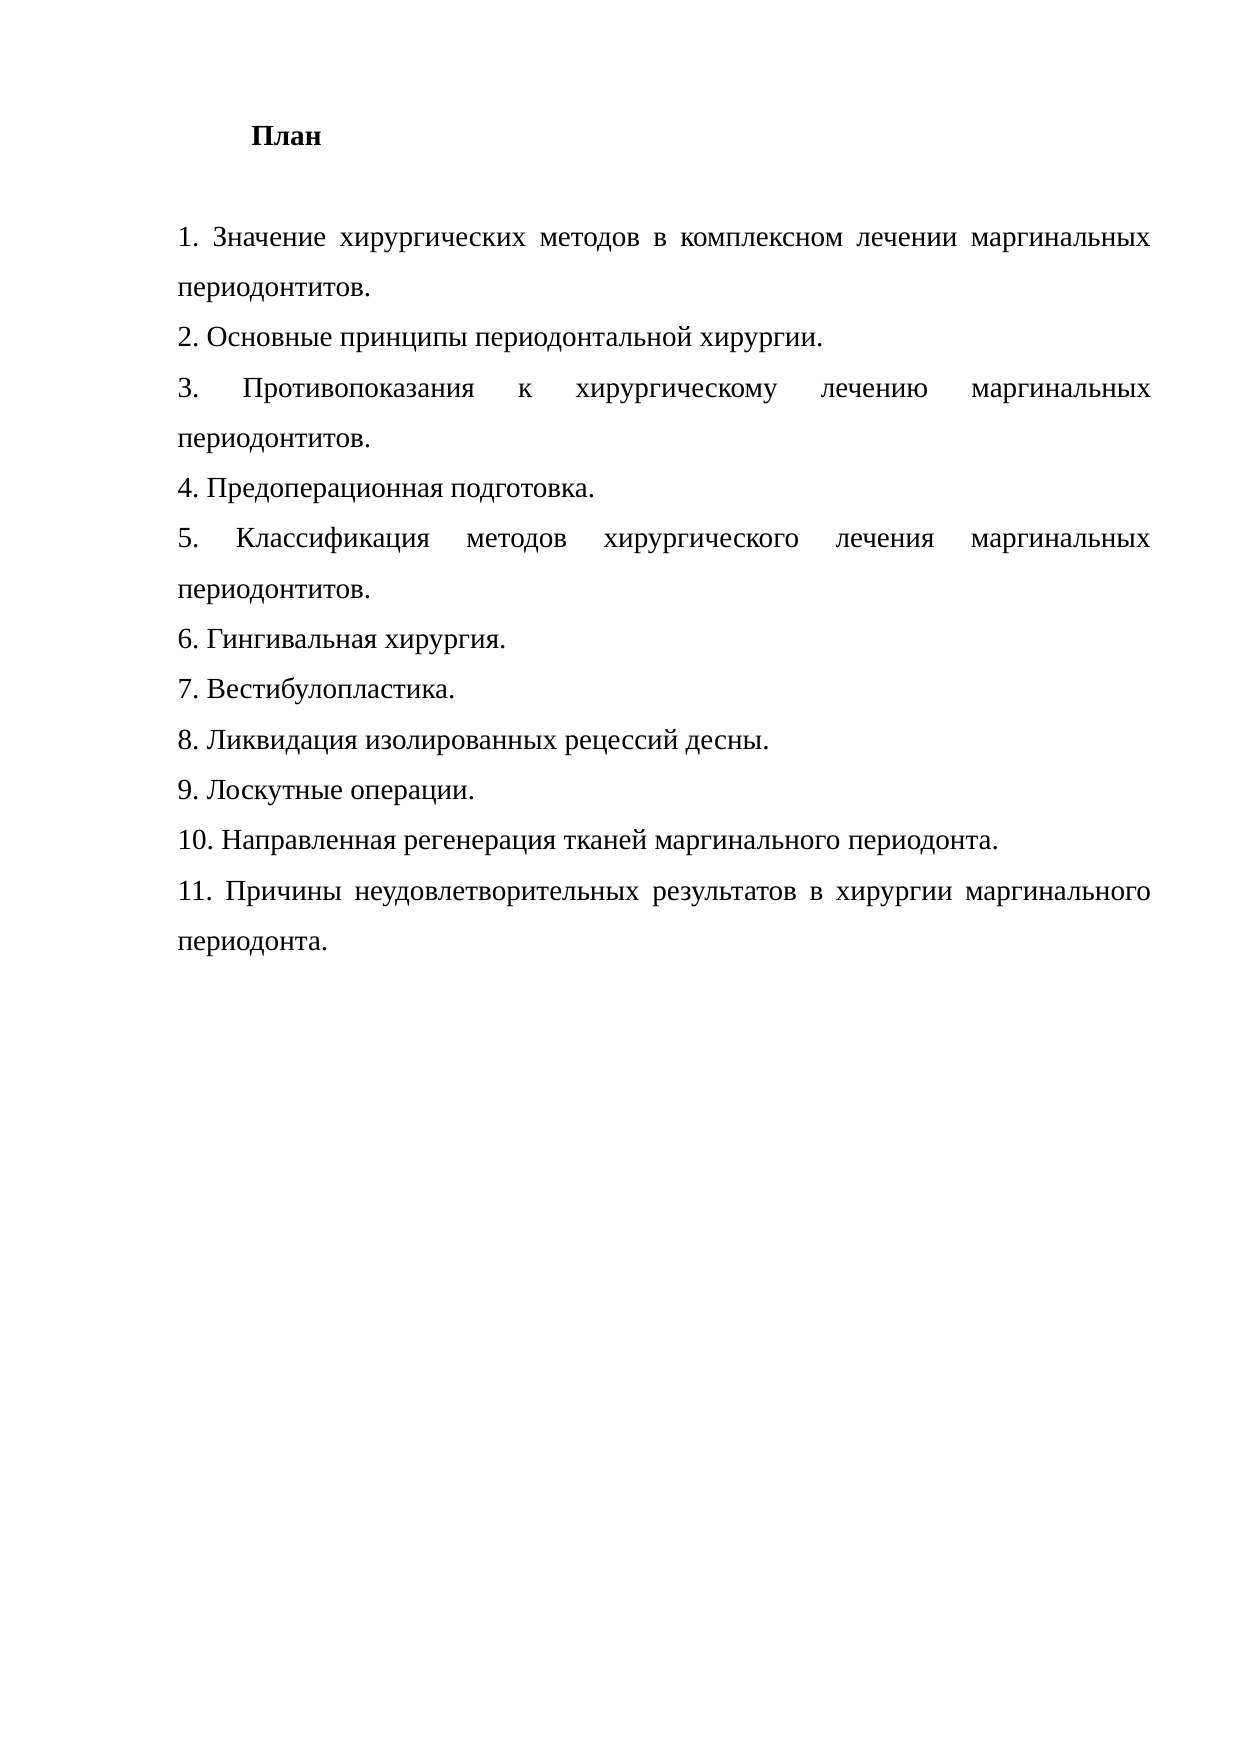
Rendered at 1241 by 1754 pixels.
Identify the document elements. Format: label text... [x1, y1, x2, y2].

text 1. Значение хирургических методов в комплексном лечении маргинальных периодонтитов. [177, 219, 1152, 303]
text 5. Классификация методов хирургического лечения маргинальных периодонтитов. [177, 521, 1152, 604]
text 6. Гингивальная хирургия. [177, 621, 1152, 655]
text 7. Вестибулопластика. [177, 672, 1152, 705]
text 2. Основные принципы периодонтальной хирургии. [177, 319, 1152, 353]
text 11. Причины неудовлетворительных результатов в хирургии маргинального периодонта. [177, 873, 1152, 957]
text План [177, 118, 1152, 152]
subtitle 10. Направленная регенерация тканей маргинального периодонта. [177, 822, 1152, 856]
text 8. Ликвидация изолированных рецессий десны. [177, 722, 1152, 755]
text 3. Противопоказания к хирургическому лечению маргинальных периодонтитов. [177, 370, 1152, 453]
text 9. Лоскутные операции. [177, 772, 1152, 806]
text 4. Предоперационная подготовка. [177, 470, 1152, 504]
